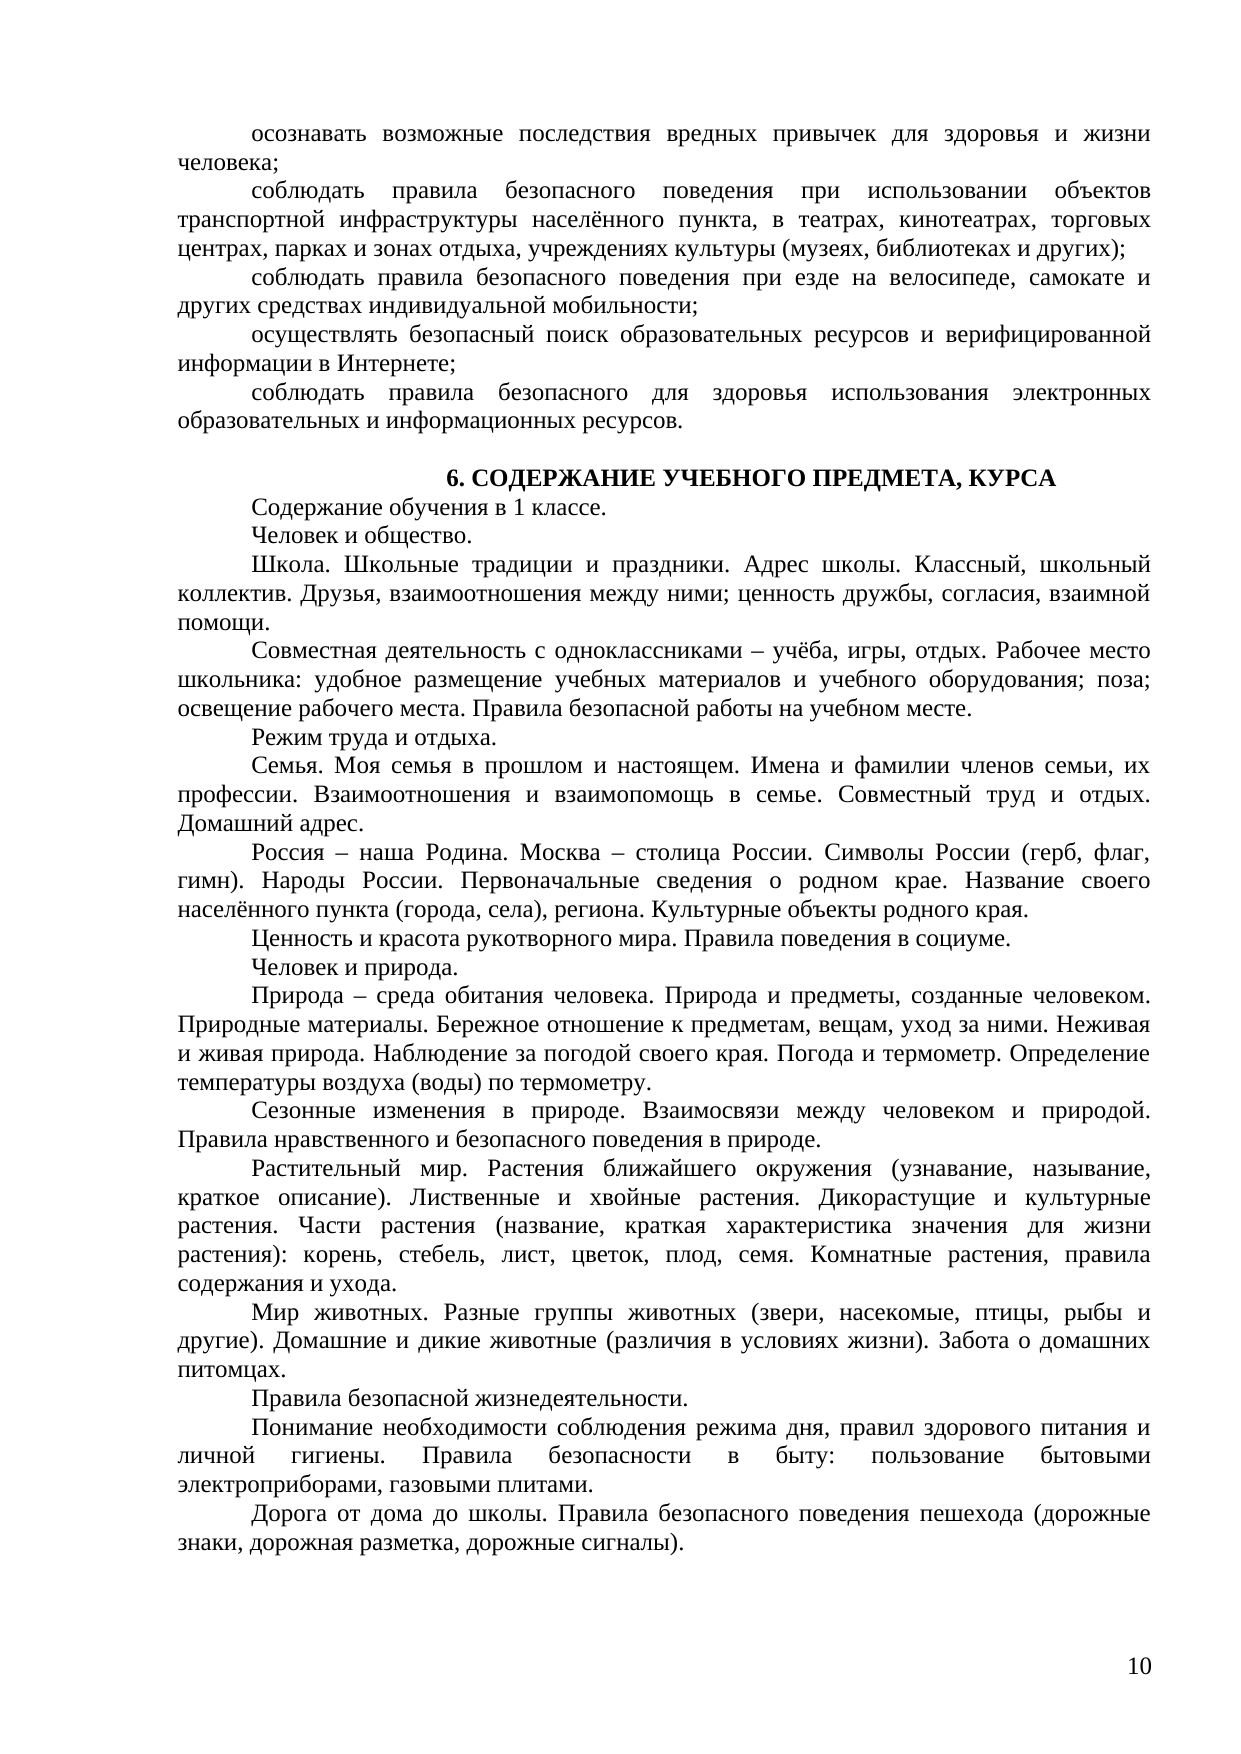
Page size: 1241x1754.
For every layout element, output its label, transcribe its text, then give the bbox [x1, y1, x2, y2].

list осознавать возможные последствия вредных привычек для здоровья и жизни человека; [177, 118, 1152, 176]
text Содержание обучения в 1 классе. [177, 492, 1152, 521]
text Сезонные изменения в природе. Взаимосвязи между человеком и природой. Правила нравственного и безопасного поведения в природе. [177, 1096, 1152, 1153]
text Природа ‒ среда обитания человека. Природа и предметы, созданные человеком. Природные материалы. Бережное отношение к предметам, вещам, уход за ними. Неживая и живая природа. Наблюдение за погодой своего края. Погода и термометр. Определение температуры воздуха (воды) по термометру. [177, 981, 1152, 1096]
text Человек и общество. [177, 521, 1152, 549]
list соблюдать правила безопасного поведения при использовании объектов транспортной инфраструктуры населённого пункта, в театрах, кинотеатрах, торговых центрах, парках и зонах отдыха, учреждениях культуры (музеях, библиотеках и других); [177, 176, 1152, 262]
text Совместная деятельность с одноклассниками ‒ учёба, игры, отдых. Рабочее место школьника: удобное размещение учебных материалов и учебного оборудования; поза; освещение рабочего места. Правила безопасной работы на учебном месте. [177, 636, 1152, 722]
text Мир животных. Разные группы животных (звери, насекомые, птицы, рыбы и другие). Домашние и дикие животные (различия в условиях жизни). Забота о домашних питомцах. [177, 1297, 1152, 1383]
list осуществлять безопасный поиск образовательных ресурсов и верифицированной информации в Интернете; [177, 319, 1152, 377]
text Человек и природа. [177, 952, 1152, 981]
text Ценность и красота рукотворного мира. Правила поведения в социуме. [177, 923, 1152, 952]
text Правила безопасной жизнедеятельности. [177, 1383, 1152, 1412]
text Россия ‒ наша Родина. Москва ‒ столица России. Символы России (герб, флаг, гимн). Народы России. Первоначальные сведения о родном крае. Название своего населённого пункта (города, села), региона. Культурные объекты родного края. [177, 837, 1152, 923]
text Понимание необходимости соблюдения режима дня, правил здорового питания и личной гигиены. Правила безопасности в быту: пользование бытовыми электроприборами, газовыми плитами. [177, 1412, 1152, 1498]
text 6. СОДЕРЖАНИЕ УЧЕБНОГО ПРЕДМЕТА, КУРСА [177, 463, 1152, 492]
text Растительный мир. Растения ближайшего окружения (узнавание, называние, краткое описание). Лиственные и хвойные растения. Дикорастущие и культурные растения. Части растения (название, краткая характеристика значения для жизни растения): корень, стебель, лист, цветок, плод, семя. Комнатные растения, правила содержания и ухода. [177, 1153, 1152, 1297]
list соблюдать правила безопасного для здоровья использования электронных образовательных и информационных ресурсов. [177, 377, 1152, 434]
text Режим труда и отдыха. [177, 722, 1152, 751]
text Семья. Моя семья в прошлом и настоящем. Имена и фамилии членов семьи, их профессии. Взаимоотношения и взаимопомощь в семье. Совместный труд и отдых. Домашний адрес. [177, 751, 1152, 837]
list соблюдать правила безопасного поведения при езде на велосипеде, самокате и других средствах индивидуальной мобильности; [177, 262, 1152, 319]
text Дорога от дома до школы. Правила безопасного поведения пешехода (дорожные знаки, дорожная разметка, дорожные сигналы). [177, 1498, 1152, 1556]
text Школа. Школьные традиции и праздники. Адрес школы. Классный, школьный коллектив. Друзья, взаимоотношения между ними; ценность дружбы, согласия, взаимной помощи. [177, 549, 1152, 636]
